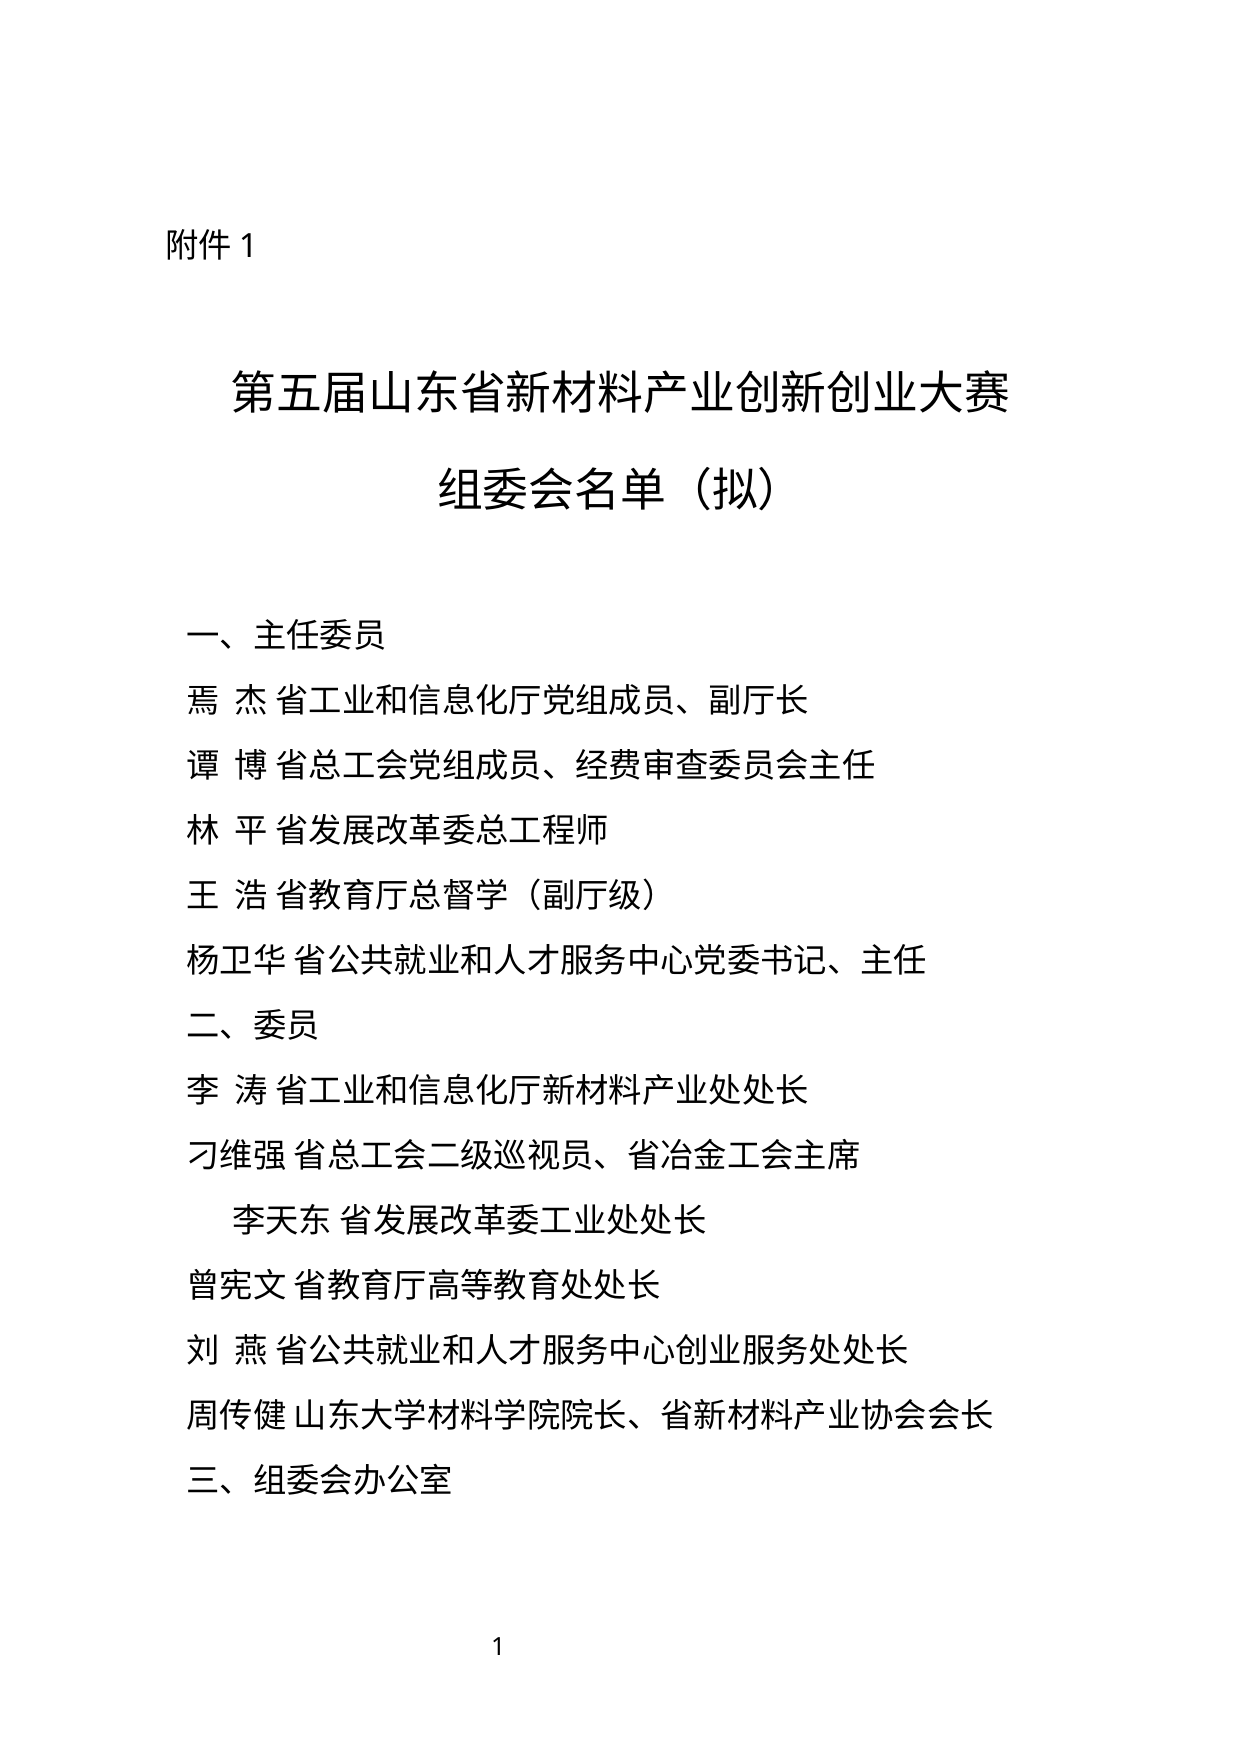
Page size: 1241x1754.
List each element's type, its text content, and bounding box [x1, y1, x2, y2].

list 组委会名单（拟） [165, 438, 1075, 536]
text 李天东 省发展改革委工业处处长 [165, 1186, 1075, 1251]
text 谭 博 省总工会党组成员、经费审查委员会主任 [165, 731, 1075, 796]
text 焉 杰 省工业和信息化厅党组成员、副厅长 [165, 666, 1075, 731]
text 刘 燕 省公共就业和人才服务中心创业服务处处长 [165, 1316, 1075, 1381]
list 第五届山东省新材料产业创新创业大赛 [165, 341, 1075, 438]
text 王 浩 省教育厅总督学（副厅级） [165, 861, 1075, 926]
text 李 涛 省工业和信息化厅新材料产业处处长 [165, 1056, 1075, 1121]
text 周传健 山东大学材料学院院长、省新材料产业协会会长 [165, 1381, 1075, 1446]
text 附件1 [165, 211, 1075, 276]
text 林 平 省发展改革委总工程师 [165, 796, 1075, 861]
text 刁维强 省总工会二级巡视员、省冶金工会主席 [165, 1121, 1075, 1186]
text 三、组委会办公室 [165, 1446, 1075, 1511]
text 曾宪文 省教育厅高等教育处处长 [165, 1251, 1075, 1316]
text 二、委员 [165, 991, 1075, 1056]
text 杨卫华 省公共就业和人才服务中心党委书记、主任 [165, 926, 1075, 991]
text 一、主任委员 [165, 601, 1075, 666]
